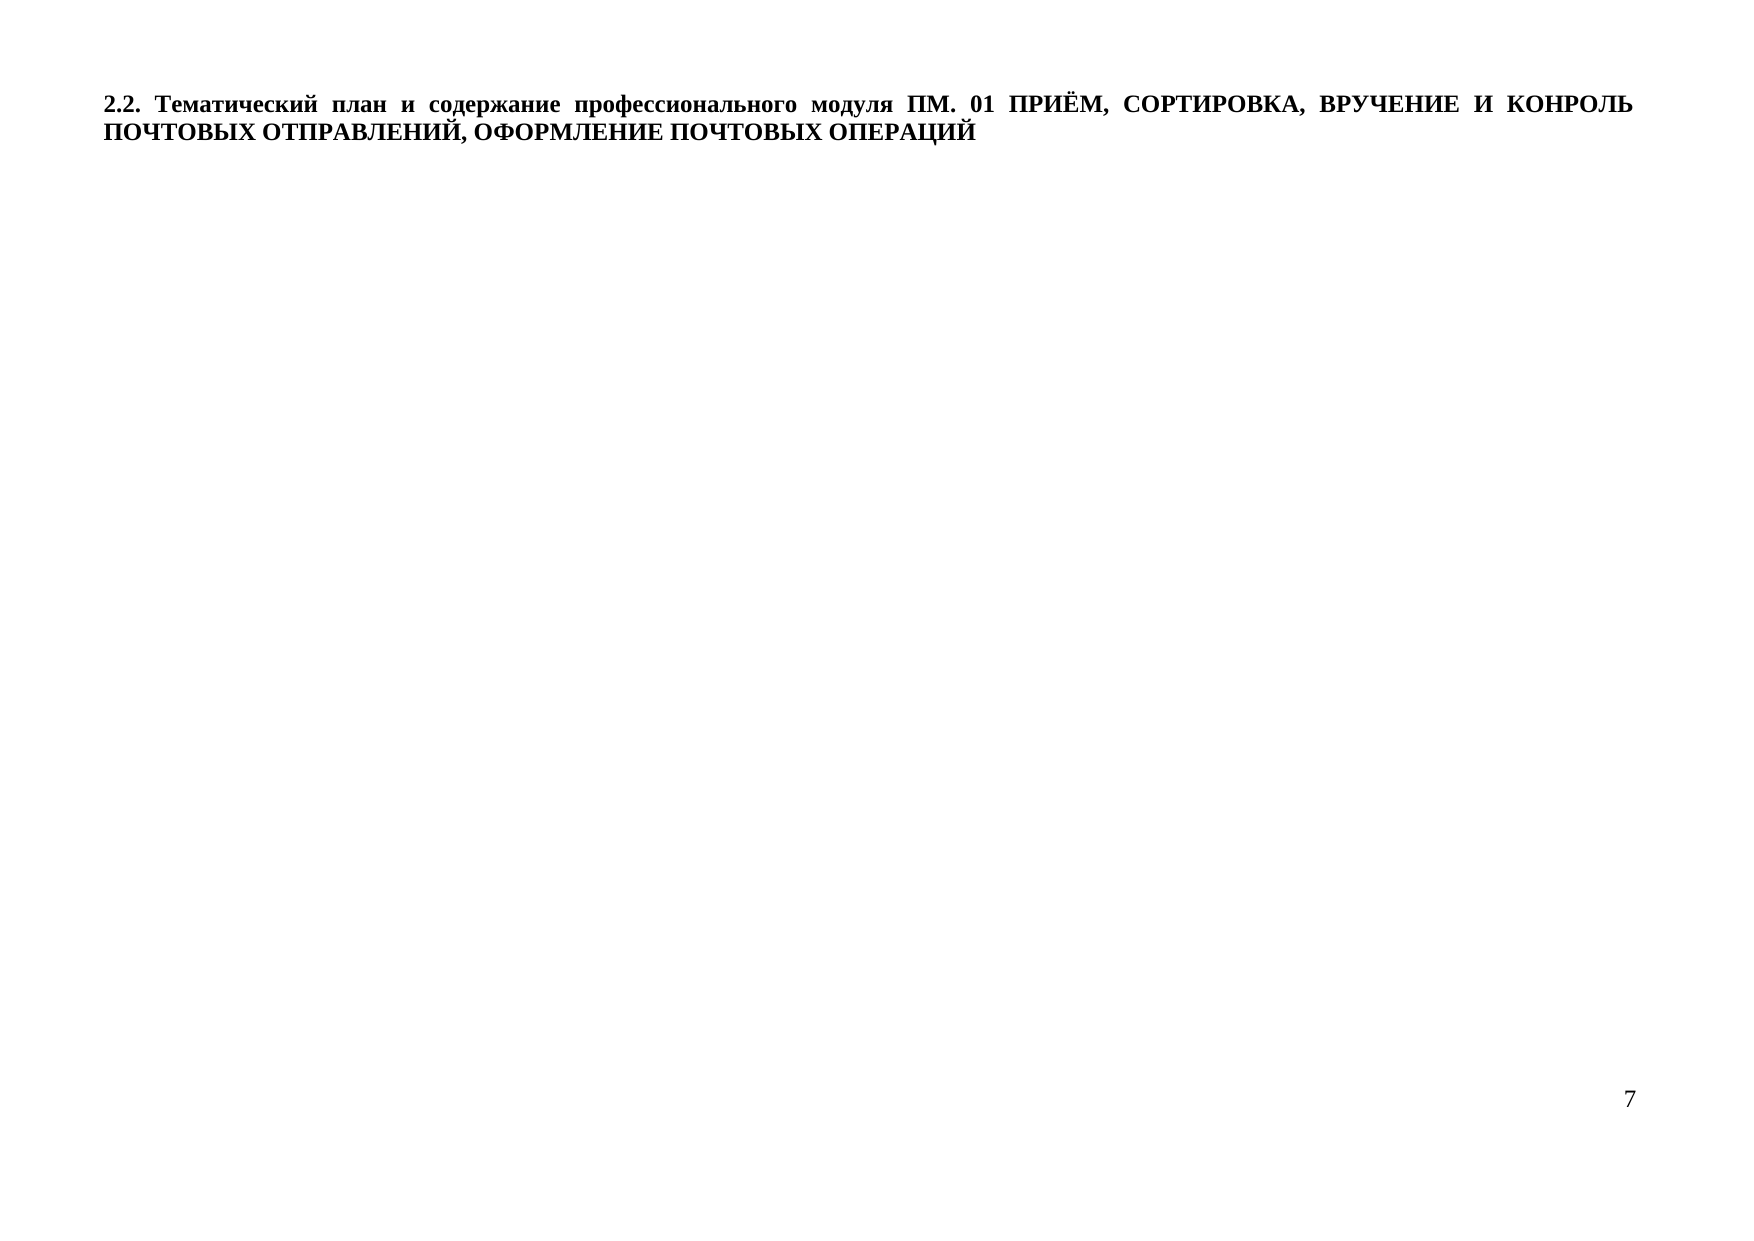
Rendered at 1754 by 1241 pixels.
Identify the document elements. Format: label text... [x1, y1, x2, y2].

text 2.2. Тематический план и содержание профессионального модуля ПМ. 01 ПРИЁМ, СОРТИРОВКА, ВРУЧЕНИЕ И КОНРОЛЬ ПОЧТОВЫХ ОТПРАВЛЕНИЙ, ОФОРМЛЕНИЕ ПОЧТОВЫХ ОПЕРАЦИЙ [103, 89, 1636, 146]
